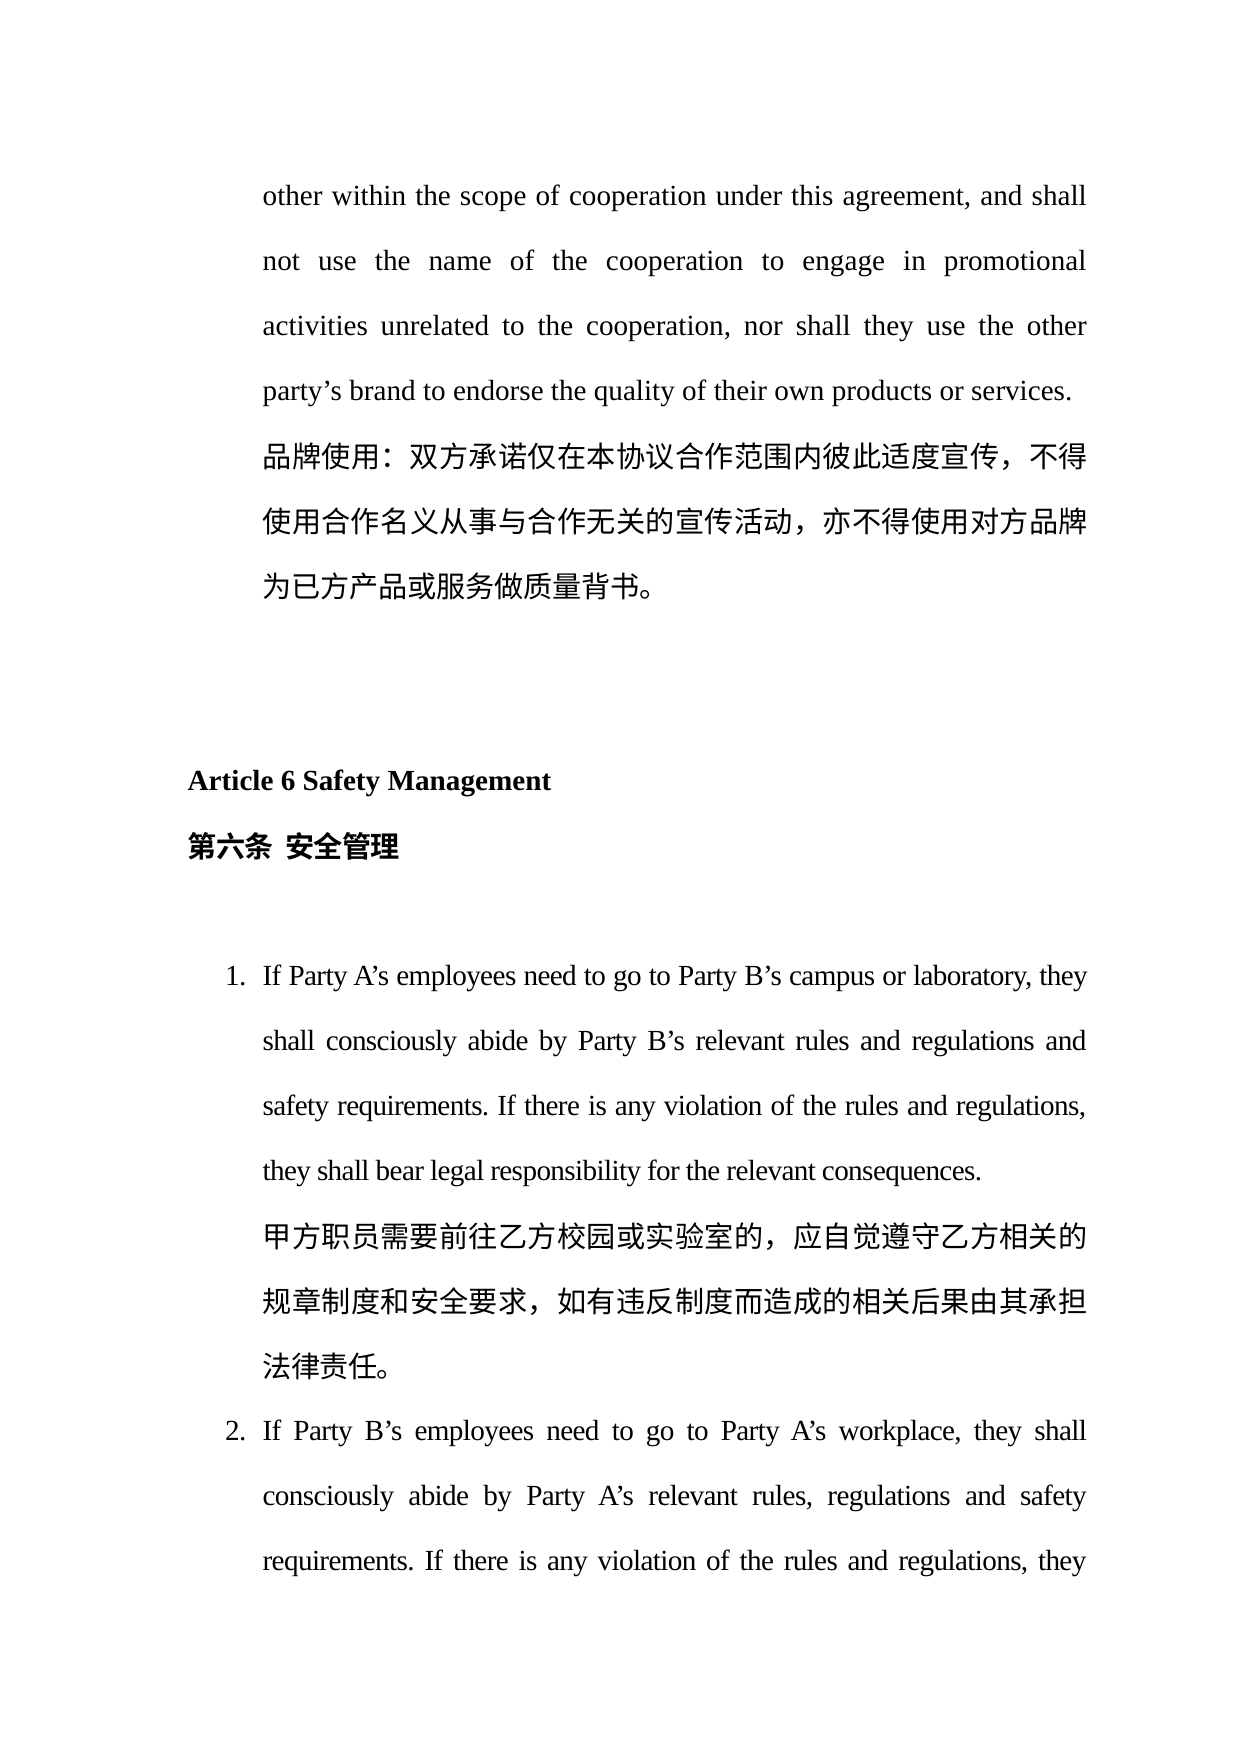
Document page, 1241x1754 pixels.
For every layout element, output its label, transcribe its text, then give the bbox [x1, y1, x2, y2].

list 品牌使用：双方承诺仅在本协议合作范围内彼此适度宣传，不得使用合作名义从事与合作无关的宣传活动，亦不得使用对方品牌为已方产品或服务做质量背书。 [262, 422, 1087, 617]
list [225, 162, 1087, 422]
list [225, 1397, 1087, 1592]
list If Party A’s employees need to go to Party B’s campus or laboratory, they shall consciously abide by Party B’s relevant rules and regulations and safety requirements. If there is any violation of the rules and regulations, they shall bear legal responsibility for the relevant consequences. [225, 942, 1087, 1202]
text 第六条 安全管理 [187, 812, 1087, 877]
text Article 6 Safety Management [187, 747, 1087, 812]
list 甲方职员需要前往乙方校园或实验室的，应自觉遵守乙方相关的规章制度和安全要求，如有违反制度而造成的相关后果由其承担法律责任。 [262, 1202, 1087, 1397]
